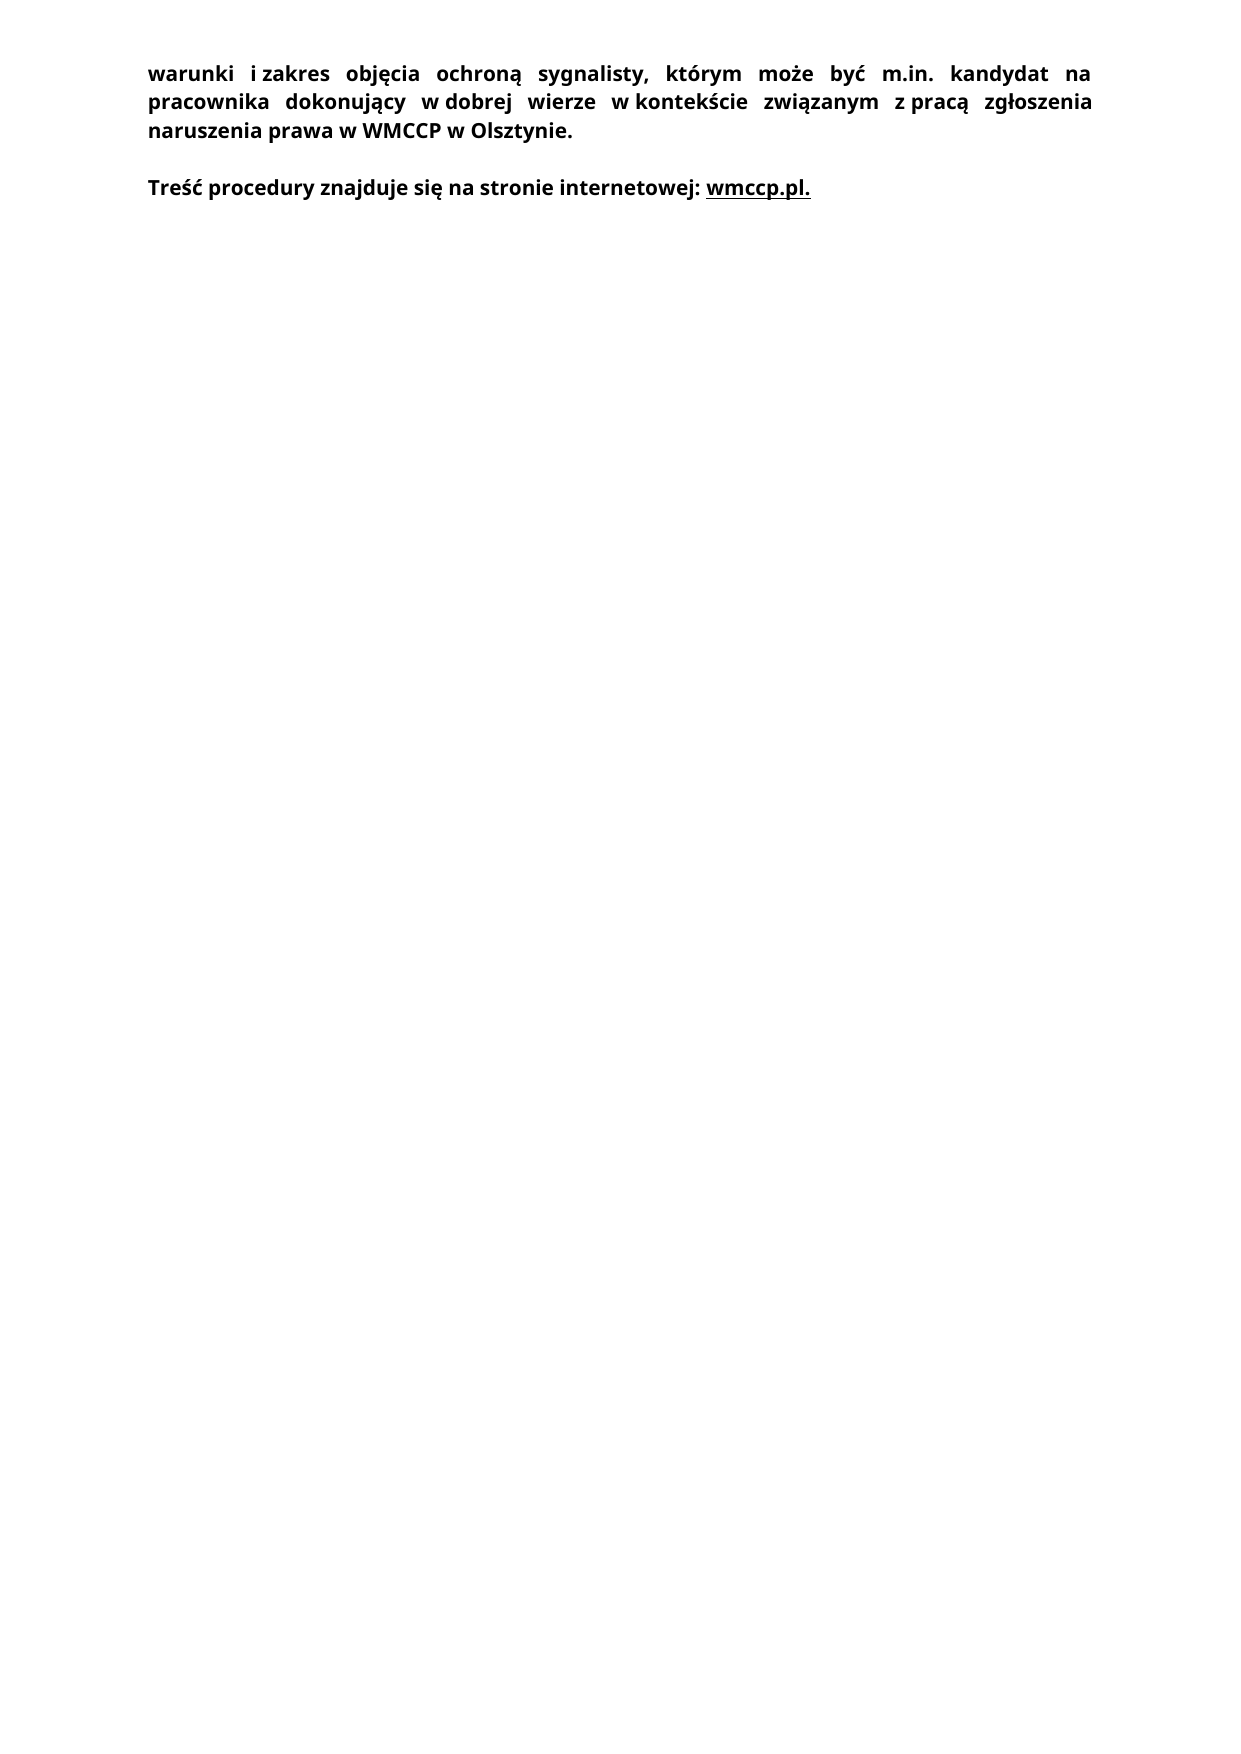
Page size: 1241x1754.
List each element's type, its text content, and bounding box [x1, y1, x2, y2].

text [148, 59, 1093, 144]
text Treść procedury znajduje się na stronie internetowej: wmccp.pl. [148, 173, 1093, 202]
